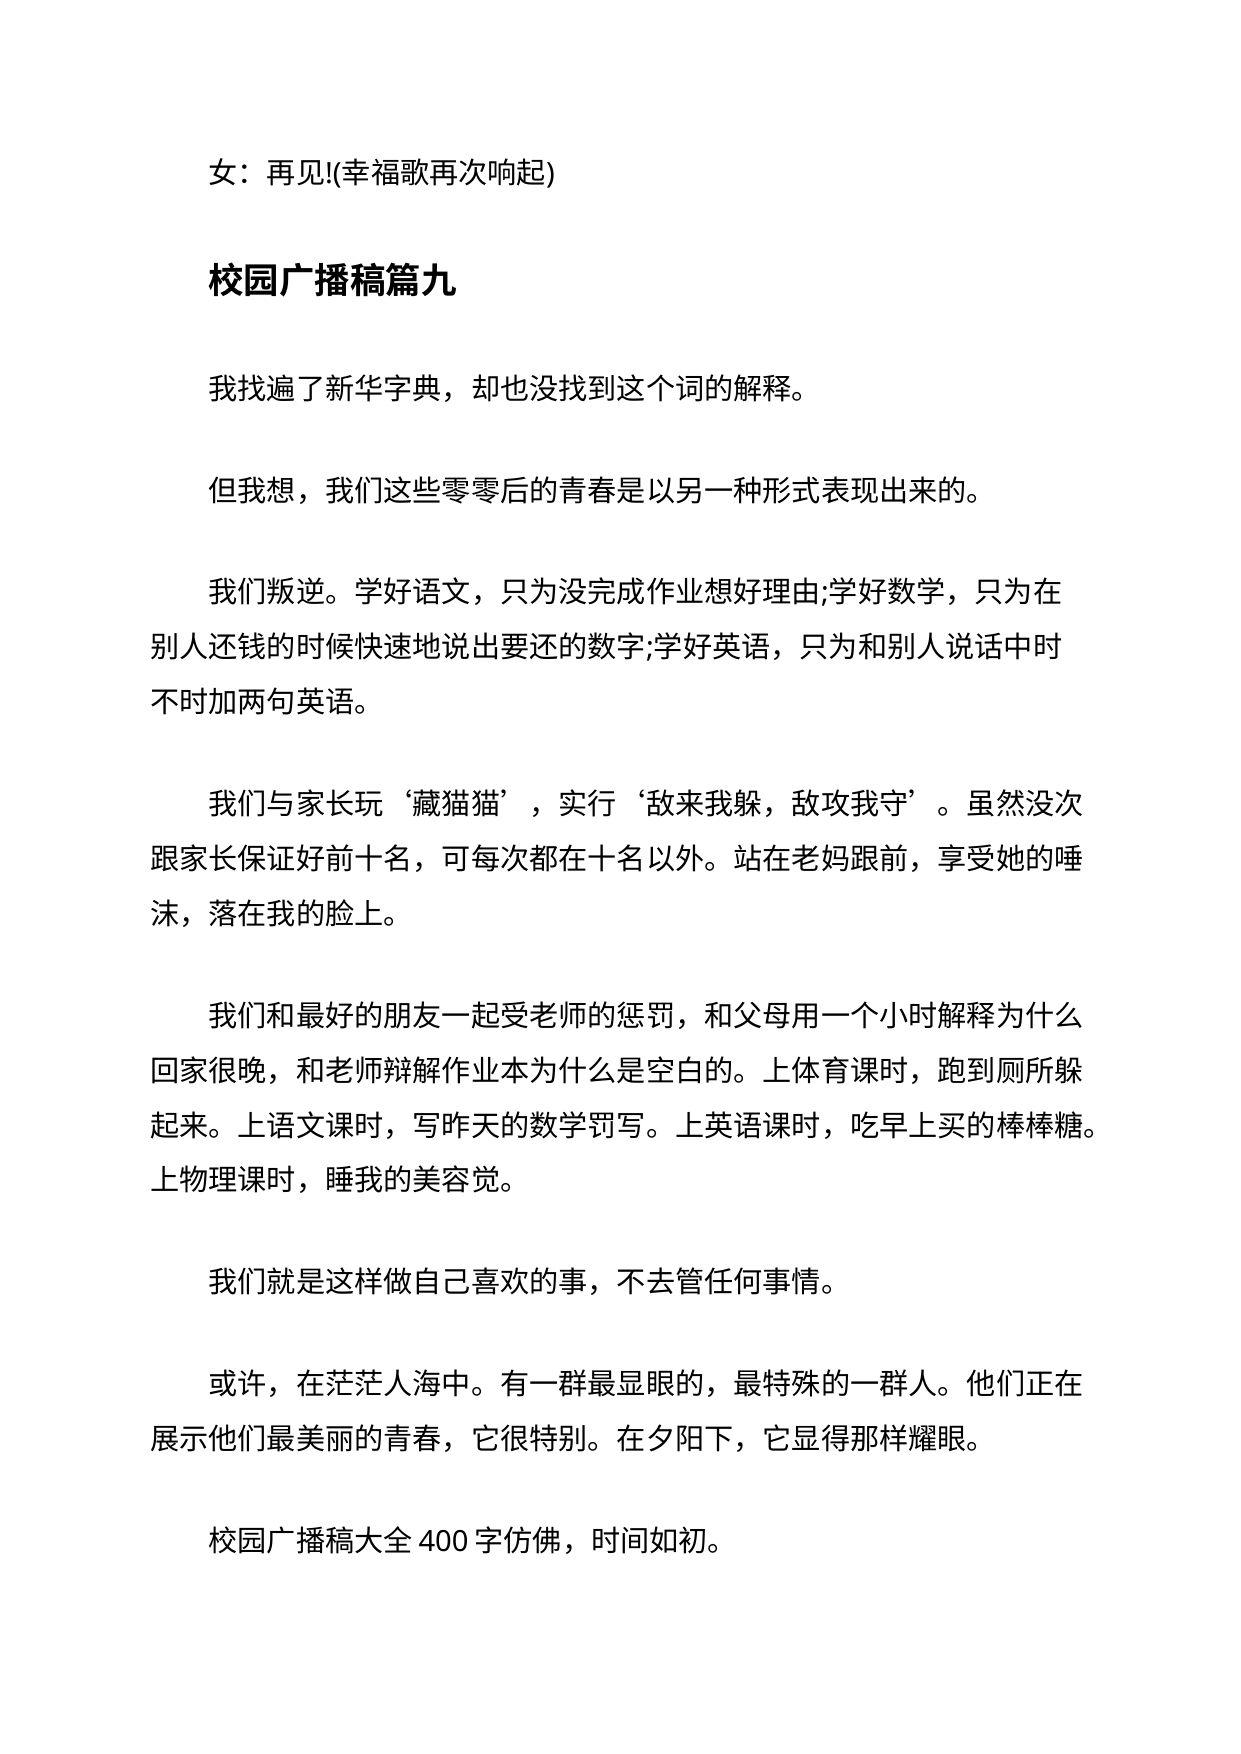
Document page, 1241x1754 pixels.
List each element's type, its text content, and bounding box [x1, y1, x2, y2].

text 或许，在茫茫人海中。有一群最显眼的，最特殊的一群人。他们正在展示他们最美丽的青春，它很特别。在夕阳下，它显得那样耀眼。 [150, 1361, 1090, 1458]
text 我们就是这样做自己喜欢的事，不去管任何事情。 [150, 1259, 1090, 1301]
text 女：再见!(幸福歌再次响起) [150, 150, 1090, 192]
text 我们叛逆。学好语文，只为没完成作业想好理由;学好数学，只为在别人还钱的时候快速地说出要还的数字;学好英语，只为和别人说话中时不时加两句英语。 [150, 569, 1090, 721]
text 校园广播稿大全400字仿佛，时间如初。 [150, 1517, 1090, 1559]
text 但我想，我们这些零零后的青春是以另一种形式表现出来的。 [150, 467, 1090, 509]
text 我们与家长玩‘藏猫猫’，实行‘敌来我躲，敌攻我守’。虽然没次跟家长保证好前十名，可每次都在十名以外。站在老妈跟前，享受她的唾沫，落在我的脸上。 [150, 781, 1090, 933]
text 校园广播稿篇九 [150, 252, 1090, 303]
text 我们和最好的朋友一起受老师的惩罚，和父母用一个小时解释为什么回家很晚，和老师辩解作业本为什么是空白的。上体育课时，跑到厕所躲起来。上语文课时，写昨天的数学罚写。上英语课时，吃早上买的棒棒糖。上物理课时，睡我的美容觉。 [150, 992, 1090, 1199]
text 我找遍了新华字典，却也没找到这个词的解释。 [150, 365, 1090, 408]
